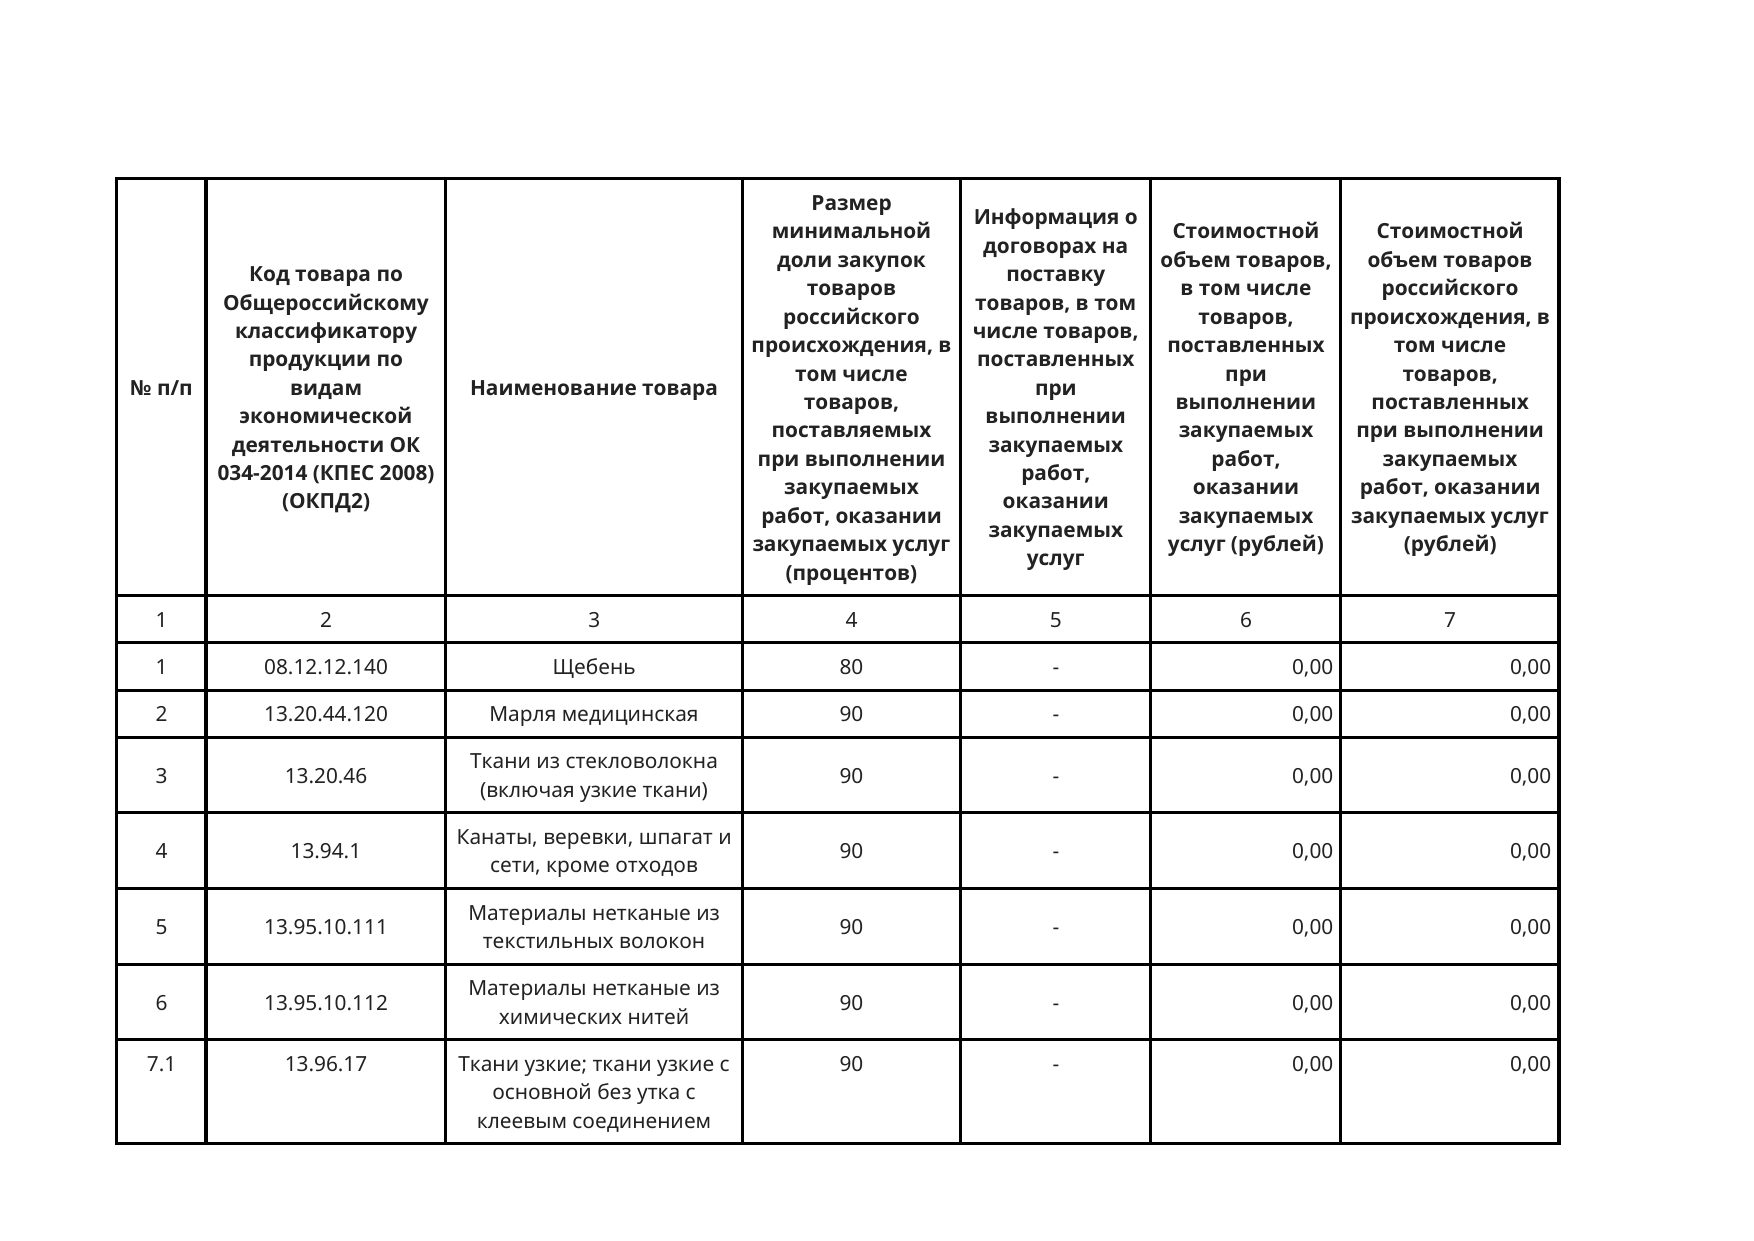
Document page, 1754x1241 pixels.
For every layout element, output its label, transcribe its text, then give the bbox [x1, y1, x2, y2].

table_cell 0,00 [1342, 644, 1557, 688]
table_cell 90 [744, 1041, 959, 1142]
table_cell Материалы нетканые из химических нитей [447, 966, 741, 1038]
table_header Информация о договорах на поставку товаров, в том числе товаров, поставленных при выполнении закупаемых работ, оказании закупаемых услуг [962, 180, 1149, 594]
table_cell 80 [744, 644, 959, 688]
table_cell 6 [1152, 597, 1339, 641]
table_cell 7 [1342, 597, 1557, 641]
table_cell 90 [744, 692, 959, 736]
table_cell 0,00 [1152, 644, 1339, 688]
table_cell - [962, 1041, 1149, 1142]
table_cell 0,00 [1152, 890, 1339, 962]
table_cell 90 [744, 814, 959, 887]
table_cell 0,00 [1152, 1041, 1339, 1142]
table_cell 13.95.10.111 [208, 890, 444, 962]
table_cell 90 [744, 739, 959, 811]
table_cell 2 [118, 692, 204, 736]
table_cell 3 [447, 597, 741, 641]
table_cell 0,00 [1152, 814, 1339, 887]
table_cell 0,00 [1152, 692, 1339, 736]
table_cell 0,00 [1152, 966, 1339, 1038]
table_cell 90 [744, 890, 959, 962]
table_cell 7.1 [118, 1041, 204, 1142]
table_header Стоимостной объем товаров, в том числе товаров, поставленных при выполнении закупаемых работ, оказании закупаемых услуг (рублей) [1152, 180, 1339, 594]
table_cell 13.96.17 [208, 1041, 444, 1142]
table_cell - [962, 966, 1149, 1038]
table_cell Материалы нетканые из текстильных волокон [447, 890, 741, 962]
table_cell 0,00 [1342, 692, 1557, 736]
table_cell Канаты, веревки, шпагат и сети, кроме отходов [447, 814, 741, 887]
table_cell Марля медицинская [447, 692, 741, 736]
table_cell 1 [118, 597, 204, 641]
table_cell 0,00 [1342, 1041, 1557, 1142]
table_cell Щебень [447, 644, 741, 688]
table_cell 13.20.46 [208, 739, 444, 811]
table_cell 1 [118, 644, 204, 688]
table_cell 13.95.10.112 [208, 966, 444, 1038]
table_cell 90 [744, 966, 959, 1038]
table_cell 0,00 [1342, 966, 1557, 1038]
table_cell - [962, 692, 1149, 736]
table_cell 5 [118, 890, 204, 962]
table_cell - [962, 644, 1149, 688]
table_header Наименование товара [447, 180, 741, 594]
table_cell 4 [118, 814, 204, 887]
table_cell 13.94.1 [208, 814, 444, 887]
table_cell 3 [118, 739, 204, 811]
table_cell 0,00 [1342, 814, 1557, 887]
table_cell 0,00 [1152, 739, 1339, 811]
table_cell 6 [118, 966, 204, 1038]
table_cell Ткани узкие; ткани узкие с основной без утка с клеевым соединением (клеящие ленты); материалы для отделки и аналогичные изделия [447, 1041, 741, 1142]
table_header № п/п [118, 180, 204, 594]
table_cell 2 [208, 597, 444, 641]
table_cell 13.20.44.120 [208, 692, 444, 736]
table_cell - [962, 814, 1149, 887]
table_header Размер минимальной доли закупок товаров российского происхождения, в том числе товаров, поставляемых при выполнении закупаемых работ, оказании закупаемых услуг (процентов) [744, 180, 959, 594]
table_cell 08.12.12.140 [208, 644, 444, 688]
table_cell - [962, 890, 1149, 962]
table_header Код товара по Общероссийскому классификатору продукции по видам экономической деятельности ОК 034-2014 (КПЕС 2008) (ОКПД2) [208, 180, 444, 594]
table_cell 4 [744, 597, 959, 641]
table_cell 0,00 [1342, 890, 1557, 962]
table_cell 0,00 [1342, 739, 1557, 811]
table_cell - [962, 739, 1149, 811]
table_cell Ткани из стекловолокна (включая узкие ткани) [447, 739, 741, 811]
table_cell 5 [962, 597, 1149, 641]
table_header Стоимостной объем товаров российского происхождения, в том числе товаров, поставленных при выполнении закупаемых работ, оказании закупаемых услуг (рублей) [1342, 180, 1557, 594]
